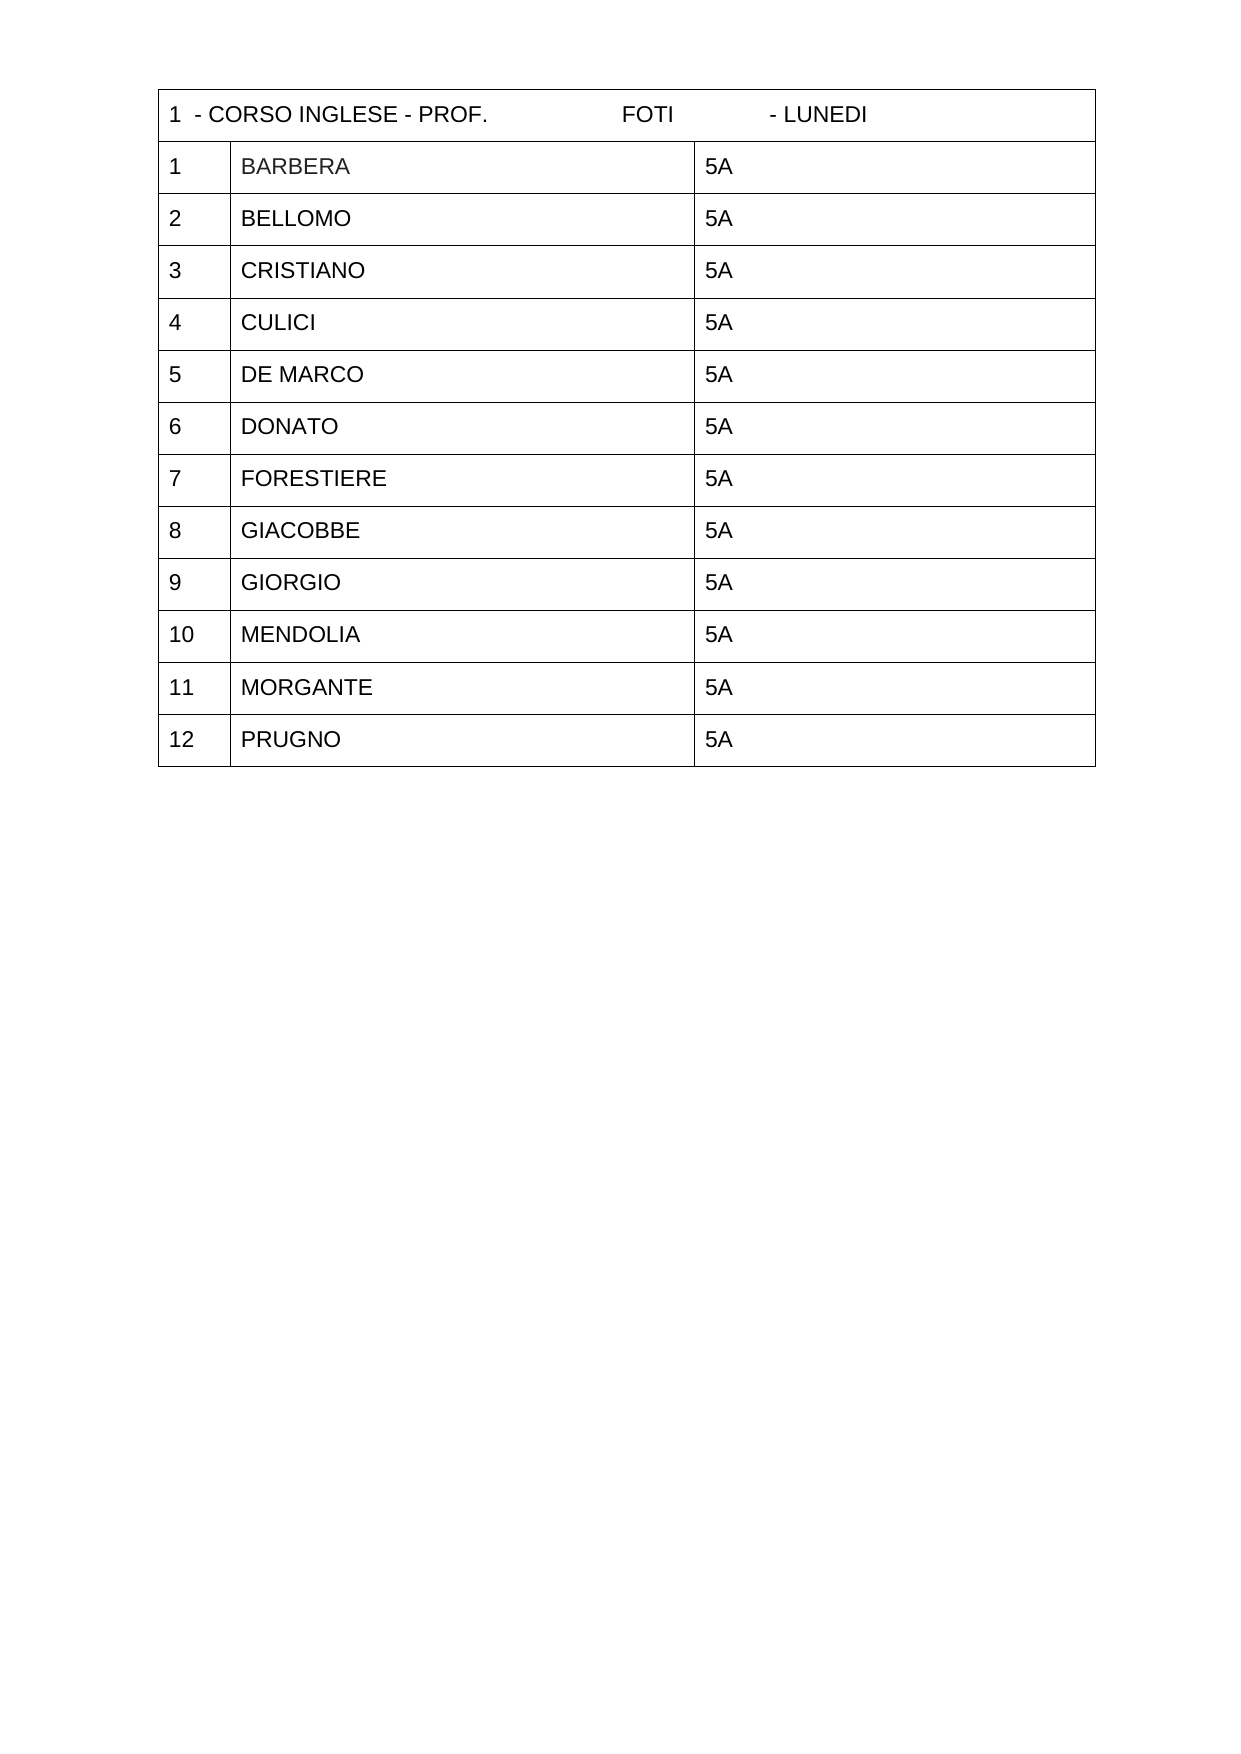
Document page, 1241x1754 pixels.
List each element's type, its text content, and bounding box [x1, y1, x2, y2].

table_cell DE MARCO [231, 351, 694, 402]
table_cell 5A [695, 455, 1095, 506]
table_cell 5A [695, 559, 1095, 610]
table_cell CRISTIANO [231, 246, 694, 297]
table_cell BELLOMO [231, 194, 694, 245]
table_cell 5A [695, 246, 1095, 297]
table_cell CULICI [231, 299, 694, 349]
table_cell 5A [695, 403, 1095, 454]
table_cell 3 [159, 246, 230, 297]
table_cell GIACOBBE [231, 507, 694, 558]
table_cell 5A [695, 663, 1095, 714]
table_cell 9 [159, 559, 230, 610]
table_cell 2 [159, 194, 230, 245]
table_cell DONATO [231, 403, 694, 454]
table_cell 12 [159, 715, 230, 766]
table_cell MENDOLIA [231, 611, 694, 662]
table_cell 5A [695, 611, 1095, 662]
table_header 1 - CORSO INGLESE - PROF. FOTI - LUNEDI [159, 90, 1095, 141]
table_cell 5A [695, 351, 1095, 402]
table_cell 5A [695, 507, 1095, 558]
table_cell 5A [695, 194, 1095, 245]
table_cell 10 [159, 611, 230, 662]
table_cell 5A [695, 142, 1095, 193]
table_cell 6 [159, 403, 230, 454]
table_cell 5 [159, 351, 230, 402]
table_cell PRUGNO [231, 715, 694, 766]
table_cell 1 [159, 142, 230, 193]
table_cell 5A [695, 715, 1095, 766]
table_cell MORGANTE [231, 663, 694, 714]
table_cell BARBERA [231, 142, 694, 193]
table_cell 5A [695, 299, 1095, 349]
table_cell FORESTIERE [231, 455, 694, 506]
table_cell 4 [159, 299, 230, 349]
table_cell GIORGIO [231, 559, 694, 610]
table_cell 7 [159, 455, 230, 506]
table_cell 8 [159, 507, 230, 558]
table_cell 11 [159, 663, 230, 714]
